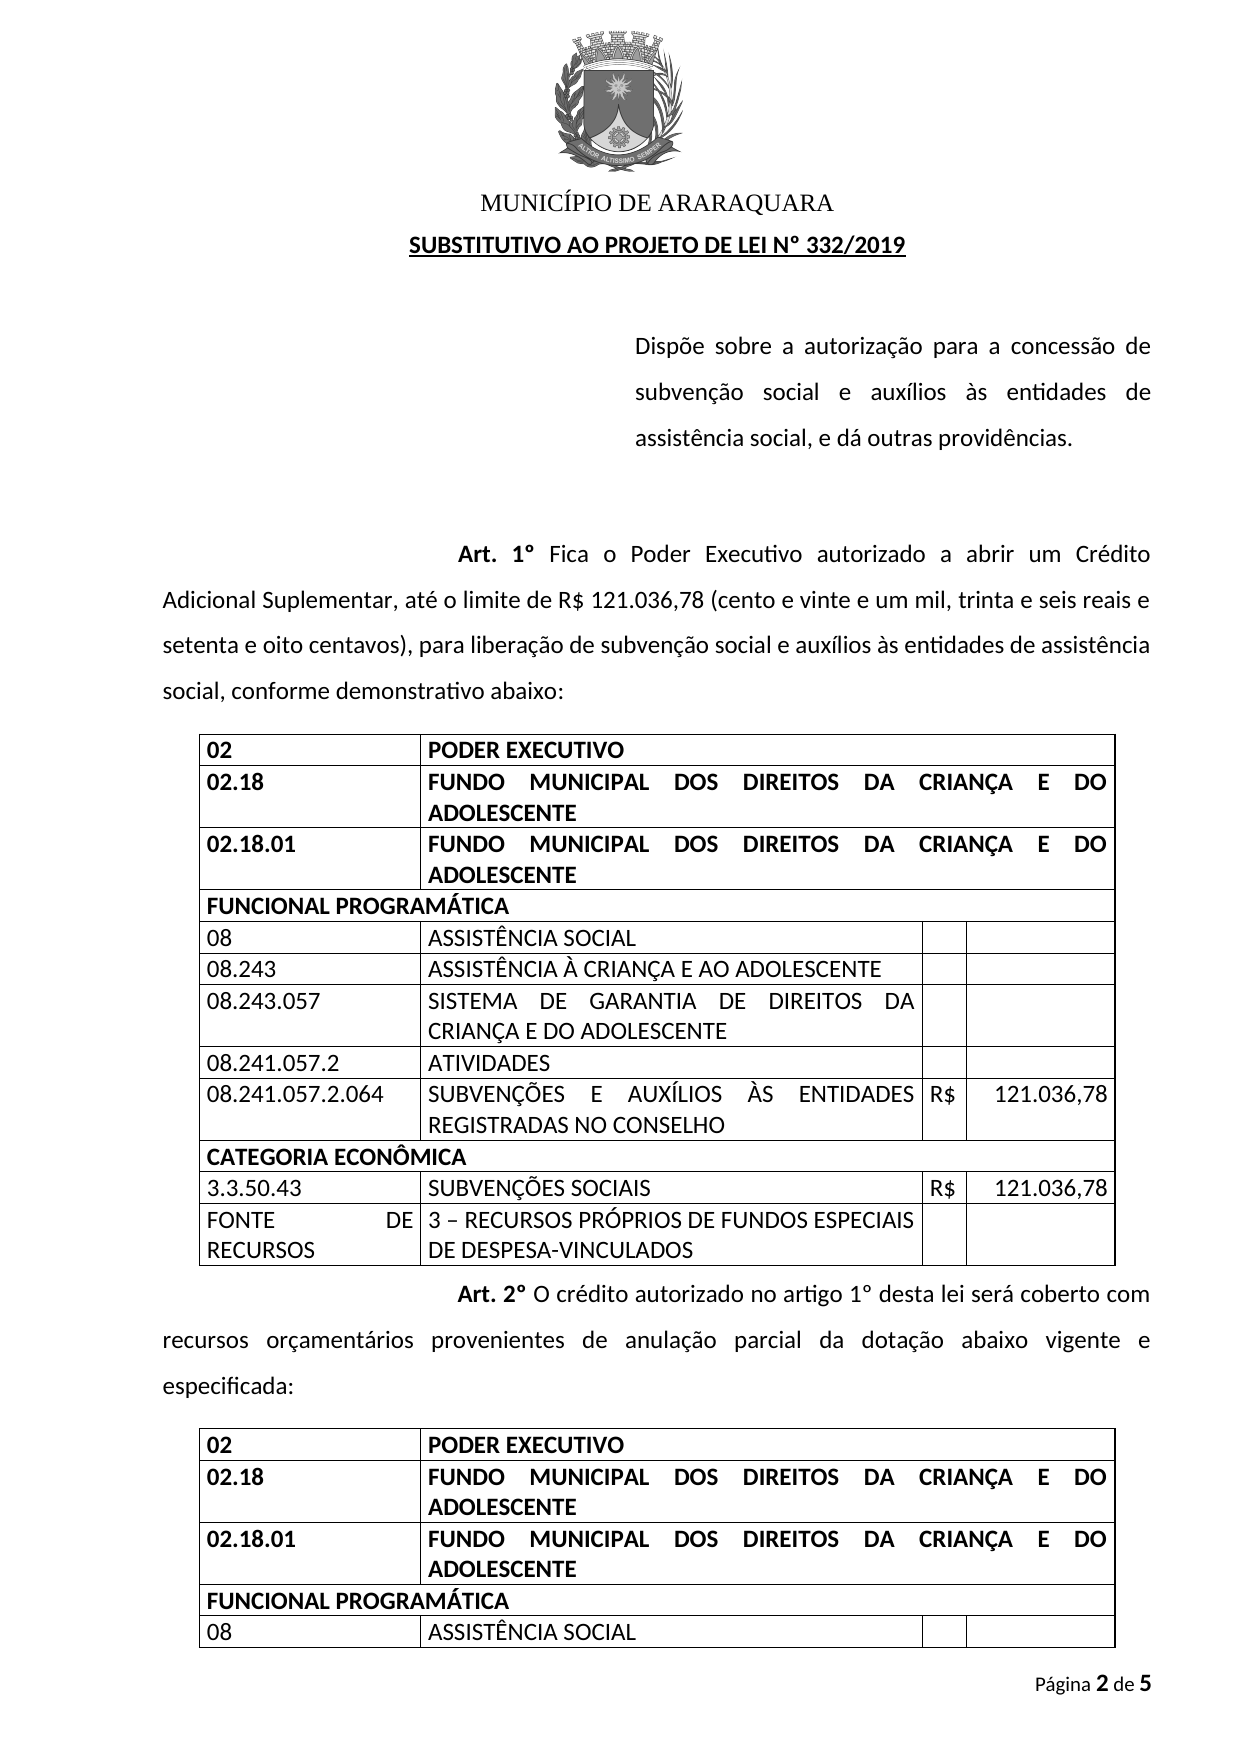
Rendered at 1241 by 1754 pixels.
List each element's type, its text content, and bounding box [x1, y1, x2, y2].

table_cell [967, 922, 1114, 952]
text SUBSTITUTIVO AO PROJETO DE LEI Nº 332/2019 [162, 229, 1152, 259]
table_cell [923, 1204, 966, 1265]
text Art. 1º Fica o Poder Executivo autorizado a abrir um Crédito Adicional Suplementar, até o limite de R$ 121.036,78 (cento e vinte e um mil, trinta e seis reais e setenta e oito centavos), para liberação de subvenção social e auxílios às entidades de assistência social, conforme demonstrativo abaixo: [162, 538, 1152, 706]
table_cell FONTE DE RECURSOS [200, 1204, 420, 1265]
table_cell 08 [200, 922, 420, 952]
table_cell 02.18 [200, 766, 420, 827]
table_cell 02.18.01 [200, 828, 420, 889]
table_cell FUNDO MUNICIPAL DOS DIREITOS DA CRIANÇA E DO ADOLESCENTE [421, 1523, 1114, 1584]
table_cell FUNDO MUNICIPAL DOS DIREITOS DA CRIANÇA E DO ADOLESCENTE [421, 766, 1114, 827]
table_cell [967, 1616, 1114, 1647]
table_header 02 [200, 1429, 420, 1460]
table_cell [923, 954, 966, 984]
table_cell 08.243.057 [200, 985, 420, 1046]
table_cell FUNDO MUNICIPAL DOS DIREITOS DA CRIANÇA E DO ADOLESCENTE [421, 828, 1114, 889]
table_cell 121.036,78 [967, 1079, 1114, 1140]
table_cell 08.243 [200, 954, 420, 984]
table_header 02 [200, 735, 420, 765]
table_cell CATEGORIA ECONÔMICA [200, 1141, 1114, 1171]
table_cell ATIVIDADES [421, 1047, 922, 1078]
table_header PODER EXECUTIVO [421, 735, 1114, 765]
table_cell FUNDO MUNICIPAL DOS DIREITOS DA CRIANÇA E DO ADOLESCENTE [421, 1461, 1114, 1522]
table_cell 08.241.057.2 [200, 1047, 420, 1078]
table_cell [967, 954, 1114, 984]
table_cell [923, 1047, 966, 1078]
table_cell R$ [923, 1172, 966, 1203]
table_cell FUNCIONAL PROGRAMÁTICA [200, 1585, 1114, 1615]
table_cell ASSISTÊNCIA SOCIAL [421, 1616, 922, 1647]
table_cell [967, 1204, 1114, 1265]
table_cell 3.3.50.43 [200, 1172, 420, 1203]
table_cell ASSISTÊNCIA À CRIANÇA E AO ADOLESCENTE [421, 954, 922, 984]
table_cell [923, 922, 966, 952]
table_cell SUBVENÇÕES SOCIAIS [421, 1172, 922, 1203]
table_cell 02.18.01 [200, 1523, 420, 1584]
table_cell [967, 985, 1114, 1046]
text Dispõe sobre a autorização para a concessão de subvenção social e auxílios às entidades de assistência social, e dá outras providências. [635, 330, 1152, 452]
table_cell 121.036,78 [967, 1172, 1114, 1203]
table_cell [967, 1047, 1114, 1078]
table_cell [923, 1616, 966, 1647]
text Art. 2º O crédito autorizado no artigo 1º desta lei será coberto com recursos orçamentários provenientes de anulação parcial da dotação abaixo vigente e especificada: [162, 1278, 1152, 1400]
table_header PODER EXECUTIVO [421, 1429, 1114, 1460]
table_cell SUBVENÇÕES E AUXÍLIOS ÀS ENTIDADES REGISTRADAS NO CONSELHO [421, 1079, 922, 1140]
table_cell SISTEMA DE GARANTIA DE DIREITOS DA CRIANÇA E DO ADOLESCENTE [421, 985, 922, 1046]
table_cell 08 [200, 1616, 420, 1647]
table_cell 3 – RECURSOS PRÓPRIOS DE FUNDOS ESPECIAIS DE DESPESA-VINCULADOS [421, 1204, 922, 1265]
table_cell R$ [923, 1079, 966, 1140]
table_cell FUNCIONAL PROGRAMÁTICA [200, 890, 1114, 921]
table_cell 02.18 [200, 1461, 420, 1522]
table_cell ASSISTÊNCIA SOCIAL [421, 922, 922, 952]
table_cell 08.241.057.2.064 [200, 1079, 420, 1140]
table_cell [923, 985, 966, 1046]
